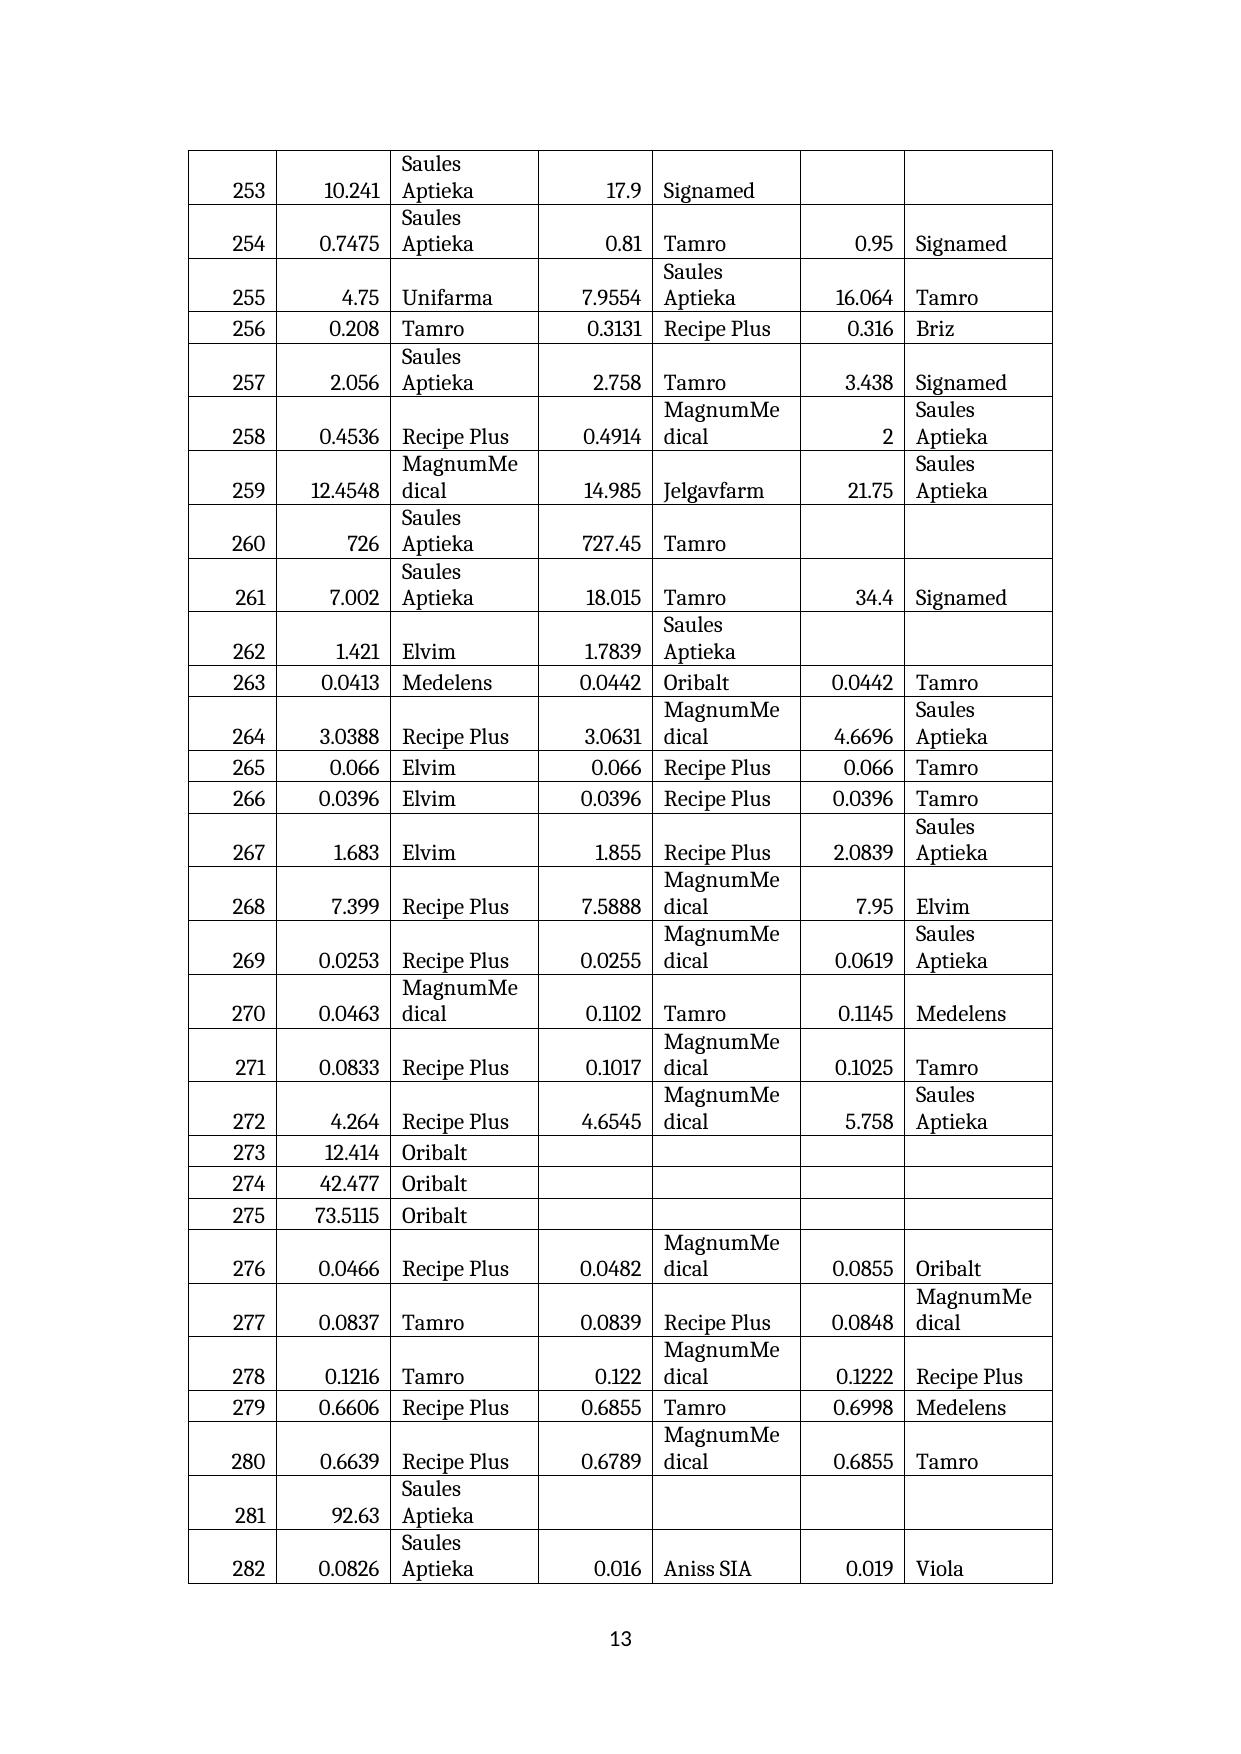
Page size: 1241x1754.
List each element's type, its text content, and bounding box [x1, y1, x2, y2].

table_cell 279 [189, 1391, 276, 1421]
table_cell [905, 1199, 1052, 1229]
table_cell 265 [189, 751, 276, 781]
table_cell Tamro [653, 344, 800, 396]
table_cell Signamed [905, 559, 1052, 611]
table_cell 73.5115 [277, 1199, 390, 1229]
table_cell MagnumMedical [653, 1422, 800, 1475]
table_cell Jelgavfarm [653, 451, 800, 504]
table_cell Tamro [905, 259, 1052, 311]
table_cell Tamro [653, 1391, 800, 1421]
table_cell Medelens [391, 666, 538, 696]
table_cell Elvim [905, 867, 1052, 920]
table_cell Recipe Plus [653, 814, 800, 866]
table_cell 0.6855 [801, 1422, 904, 1475]
table_cell Oribalt [391, 1167, 538, 1197]
table_cell MagnumMedical [391, 975, 538, 1027]
table_cell 270 [189, 975, 276, 1027]
table_cell 275 [189, 1199, 276, 1229]
table_cell 0.6639 [277, 1422, 390, 1475]
table_cell Elvim [391, 751, 538, 781]
table_cell 266 [189, 782, 276, 812]
table_cell Tamro [905, 782, 1052, 812]
table_cell [905, 1476, 1052, 1529]
table_cell Saules Aptieka [391, 151, 538, 204]
table_cell 280 [189, 1422, 276, 1475]
table_cell [905, 612, 1052, 665]
table_cell Tamro [653, 505, 800, 557]
table_cell Viola [905, 1530, 1052, 1582]
table_cell 0.066 [277, 751, 390, 781]
table_cell 278 [189, 1337, 276, 1390]
table_cell Elvim [391, 814, 538, 866]
table_cell Recipe Plus [391, 1082, 538, 1135]
table_cell Saules Aptieka [391, 1476, 538, 1529]
table_cell [905, 505, 1052, 557]
table_cell Saules Aptieka [391, 505, 538, 557]
table_cell Briz [905, 312, 1052, 342]
table_cell Recipe Plus [391, 1422, 538, 1475]
table_cell Tamro [391, 1337, 538, 1390]
table_cell 0.1216 [277, 1337, 390, 1390]
table_cell [539, 1167, 652, 1197]
table_cell Recipe Plus [391, 921, 538, 974]
table_cell Recipe Plus [391, 1230, 538, 1282]
table_cell MagnumMedical [653, 1230, 800, 1282]
table_cell [539, 1199, 652, 1229]
table_cell 0.066 [801, 751, 904, 781]
table_cell Aniss SIA [653, 1530, 800, 1582]
table_cell Recipe Plus [653, 312, 800, 342]
table_cell Tamro [905, 1422, 1052, 1475]
table_cell Recipe Plus [391, 397, 538, 450]
table_cell 0.6789 [539, 1422, 652, 1475]
table_cell 262 [189, 612, 276, 665]
table_cell [801, 1199, 904, 1229]
table_cell 7.399 [277, 867, 390, 920]
table_cell Medelens [905, 975, 1052, 1027]
table_cell 4.264 [277, 1082, 390, 1135]
table_cell Oribalt [391, 1199, 538, 1229]
table_cell [653, 1136, 800, 1166]
table_cell 0.81 [539, 205, 652, 257]
table_cell 263 [189, 666, 276, 696]
table_cell 0.0466 [277, 1230, 390, 1282]
table_cell 0.7475 [277, 205, 390, 257]
table_cell Recipe Plus [653, 782, 800, 812]
table_cell 92.63 [277, 1476, 390, 1529]
table_cell Tamro [653, 205, 800, 257]
table_cell MagnumMedical [905, 1284, 1052, 1336]
table_cell 0.208 [277, 312, 390, 342]
table_cell Saules Aptieka [653, 612, 800, 665]
table_cell 0.0848 [801, 1284, 904, 1336]
table_cell 256 [189, 312, 276, 342]
table_cell 254 [189, 205, 276, 257]
table_cell 0.0442 [539, 666, 652, 696]
table_cell 257 [189, 344, 276, 396]
table_cell 255 [189, 259, 276, 311]
table_cell 0.1025 [801, 1029, 904, 1081]
table_cell Saules Aptieka [905, 697, 1052, 750]
table_cell 0.0463 [277, 975, 390, 1027]
table_cell 0.4914 [539, 397, 652, 450]
table_cell 0.0619 [801, 921, 904, 974]
table_cell MagnumMedical [391, 451, 538, 504]
table_cell Saules Aptieka [391, 344, 538, 396]
table_cell 42.477 [277, 1167, 390, 1197]
table_cell 264 [189, 697, 276, 750]
table_cell 269 [189, 921, 276, 974]
table_cell 0.1102 [539, 975, 652, 1027]
table_cell 21.75 [801, 451, 904, 504]
table_cell 0.0839 [539, 1284, 652, 1336]
table_cell 2.0839 [801, 814, 904, 866]
table_cell Unifarma [391, 259, 538, 311]
table_cell Saules Aptieka [905, 397, 1052, 450]
table_cell 258 [189, 397, 276, 450]
table_cell 0.1145 [801, 975, 904, 1027]
table_cell 14.985 [539, 451, 652, 504]
table_cell Recipe Plus [653, 751, 800, 781]
table_cell 3.438 [801, 344, 904, 396]
table_cell [539, 1136, 652, 1166]
table_cell Oribalt [391, 1136, 538, 1166]
table_cell [905, 1136, 1052, 1166]
table_cell Signamed [653, 151, 800, 204]
table_cell 259 [189, 451, 276, 504]
table_cell Tamro [905, 751, 1052, 781]
table_cell 2 [801, 397, 904, 450]
table_cell MagnumMedical [653, 867, 800, 920]
table_cell 0.0833 [277, 1029, 390, 1081]
table_cell 0.0855 [801, 1230, 904, 1282]
table_cell Recipe Plus [905, 1337, 1052, 1390]
table_cell 0.95 [801, 205, 904, 257]
table_cell 0.0837 [277, 1284, 390, 1336]
table_cell [801, 151, 904, 204]
table_cell 0.0396 [539, 782, 652, 812]
table_cell Signamed [905, 344, 1052, 396]
table_cell Tamro [391, 1284, 538, 1336]
table_cell Saules Aptieka [905, 921, 1052, 974]
table_cell 0.1222 [801, 1337, 904, 1390]
table_cell 0.316 [801, 312, 904, 342]
table_cell 7.5888 [539, 867, 652, 920]
table_cell 0.0442 [801, 666, 904, 696]
table_cell 17.9 [539, 151, 652, 204]
table_cell 261 [189, 559, 276, 611]
table_cell Tamro [653, 975, 800, 1027]
table_cell MagnumMedical [653, 397, 800, 450]
table_cell 5.758 [801, 1082, 904, 1135]
table_cell 2.056 [277, 344, 390, 396]
table_cell Saules Aptieka [653, 259, 800, 311]
table_cell [801, 1476, 904, 1529]
table_cell Saules Aptieka [391, 559, 538, 611]
table_cell 12.414 [277, 1136, 390, 1166]
table_cell Recipe Plus [391, 1391, 538, 1421]
table_cell 7.95 [801, 867, 904, 920]
table_cell Oribalt [653, 666, 800, 696]
table_cell 0.6606 [277, 1391, 390, 1421]
table_cell MagnumMedical [653, 1337, 800, 1390]
table_cell MagnumMedical [653, 921, 800, 974]
table_cell 726 [277, 505, 390, 557]
table_cell 0.0482 [539, 1230, 652, 1282]
table_cell Saules Aptieka [905, 814, 1052, 866]
table_cell [539, 1476, 652, 1529]
table_cell 0.016 [539, 1530, 652, 1582]
table_cell [653, 1199, 800, 1229]
table_cell [801, 505, 904, 557]
table_cell [801, 612, 904, 665]
table_cell 277 [189, 1284, 276, 1336]
table_cell 0.019 [801, 1530, 904, 1582]
table_cell Saules Aptieka [905, 451, 1052, 504]
table_cell 0.4536 [277, 397, 390, 450]
table_cell Elvim [391, 612, 538, 665]
table_cell Tamro [905, 1029, 1052, 1081]
table_cell 0.6855 [539, 1391, 652, 1421]
table_cell 0.3131 [539, 312, 652, 342]
table_cell MagnumMedical [653, 1029, 800, 1081]
table_cell 1.855 [539, 814, 652, 866]
table_cell 267 [189, 814, 276, 866]
table_cell 4.6545 [539, 1082, 652, 1135]
table_cell 0.066 [539, 751, 652, 781]
table_cell 0.0413 [277, 666, 390, 696]
table_cell Signamed [905, 205, 1052, 257]
table_cell 3.0388 [277, 697, 390, 750]
table_cell 260 [189, 505, 276, 557]
table_cell 0.122 [539, 1337, 652, 1390]
table_cell [801, 1167, 904, 1197]
table_cell Recipe Plus [391, 867, 538, 920]
table_cell [653, 1476, 800, 1529]
table_cell [653, 1167, 800, 1197]
table_cell 12.4548 [277, 451, 390, 504]
table_cell 0.0396 [801, 782, 904, 812]
table_cell Saules Aptieka [905, 1082, 1052, 1135]
table_cell 18.015 [539, 559, 652, 611]
table_cell 272 [189, 1082, 276, 1135]
table_cell MagnumMedical [653, 697, 800, 750]
table_cell 0.0396 [277, 782, 390, 812]
table_cell 0.0826 [277, 1530, 390, 1582]
table_cell 0.0253 [277, 921, 390, 974]
table_cell 7.9554 [539, 259, 652, 311]
table_cell 7.002 [277, 559, 390, 611]
table_cell 1.7839 [539, 612, 652, 665]
table_cell 3.0631 [539, 697, 652, 750]
table_cell Tamro [653, 559, 800, 611]
table_cell 727.45 [539, 505, 652, 557]
table_cell Saules Aptieka [391, 1530, 538, 1582]
table_cell 1.683 [277, 814, 390, 866]
table_cell Tamro [391, 312, 538, 342]
table_cell 2.758 [539, 344, 652, 396]
table_cell Recipe Plus [391, 697, 538, 750]
table_cell 1.421 [277, 612, 390, 665]
table_cell 34.4 [801, 559, 904, 611]
table_cell 273 [189, 1136, 276, 1166]
table_cell 276 [189, 1230, 276, 1282]
table_cell MagnumMedical [653, 1082, 800, 1135]
table_cell 268 [189, 867, 276, 920]
table_cell Elvim [391, 782, 538, 812]
table_cell Saules Aptieka [391, 205, 538, 257]
table_cell 0.0255 [539, 921, 652, 974]
table_cell 4.75 [277, 259, 390, 311]
table_cell Tamro [905, 666, 1052, 696]
table_cell 10.241 [277, 151, 390, 204]
table_cell [801, 1136, 904, 1166]
table_cell Recipe Plus [653, 1284, 800, 1336]
table_cell 274 [189, 1167, 276, 1197]
table_cell 253 [189, 151, 276, 204]
table_cell 271 [189, 1029, 276, 1081]
table_cell 16.064 [801, 259, 904, 311]
table_cell Recipe Plus [391, 1029, 538, 1081]
table_cell [905, 151, 1052, 204]
table_cell 0.1017 [539, 1029, 652, 1081]
table_cell 4.6696 [801, 697, 904, 750]
table_cell Oribalt [905, 1230, 1052, 1282]
table_cell [905, 1167, 1052, 1197]
table_cell 281 [189, 1476, 276, 1529]
table_cell Medelens [905, 1391, 1052, 1421]
table_cell 0.6998 [801, 1391, 904, 1421]
table_cell 282 [189, 1530, 276, 1582]
